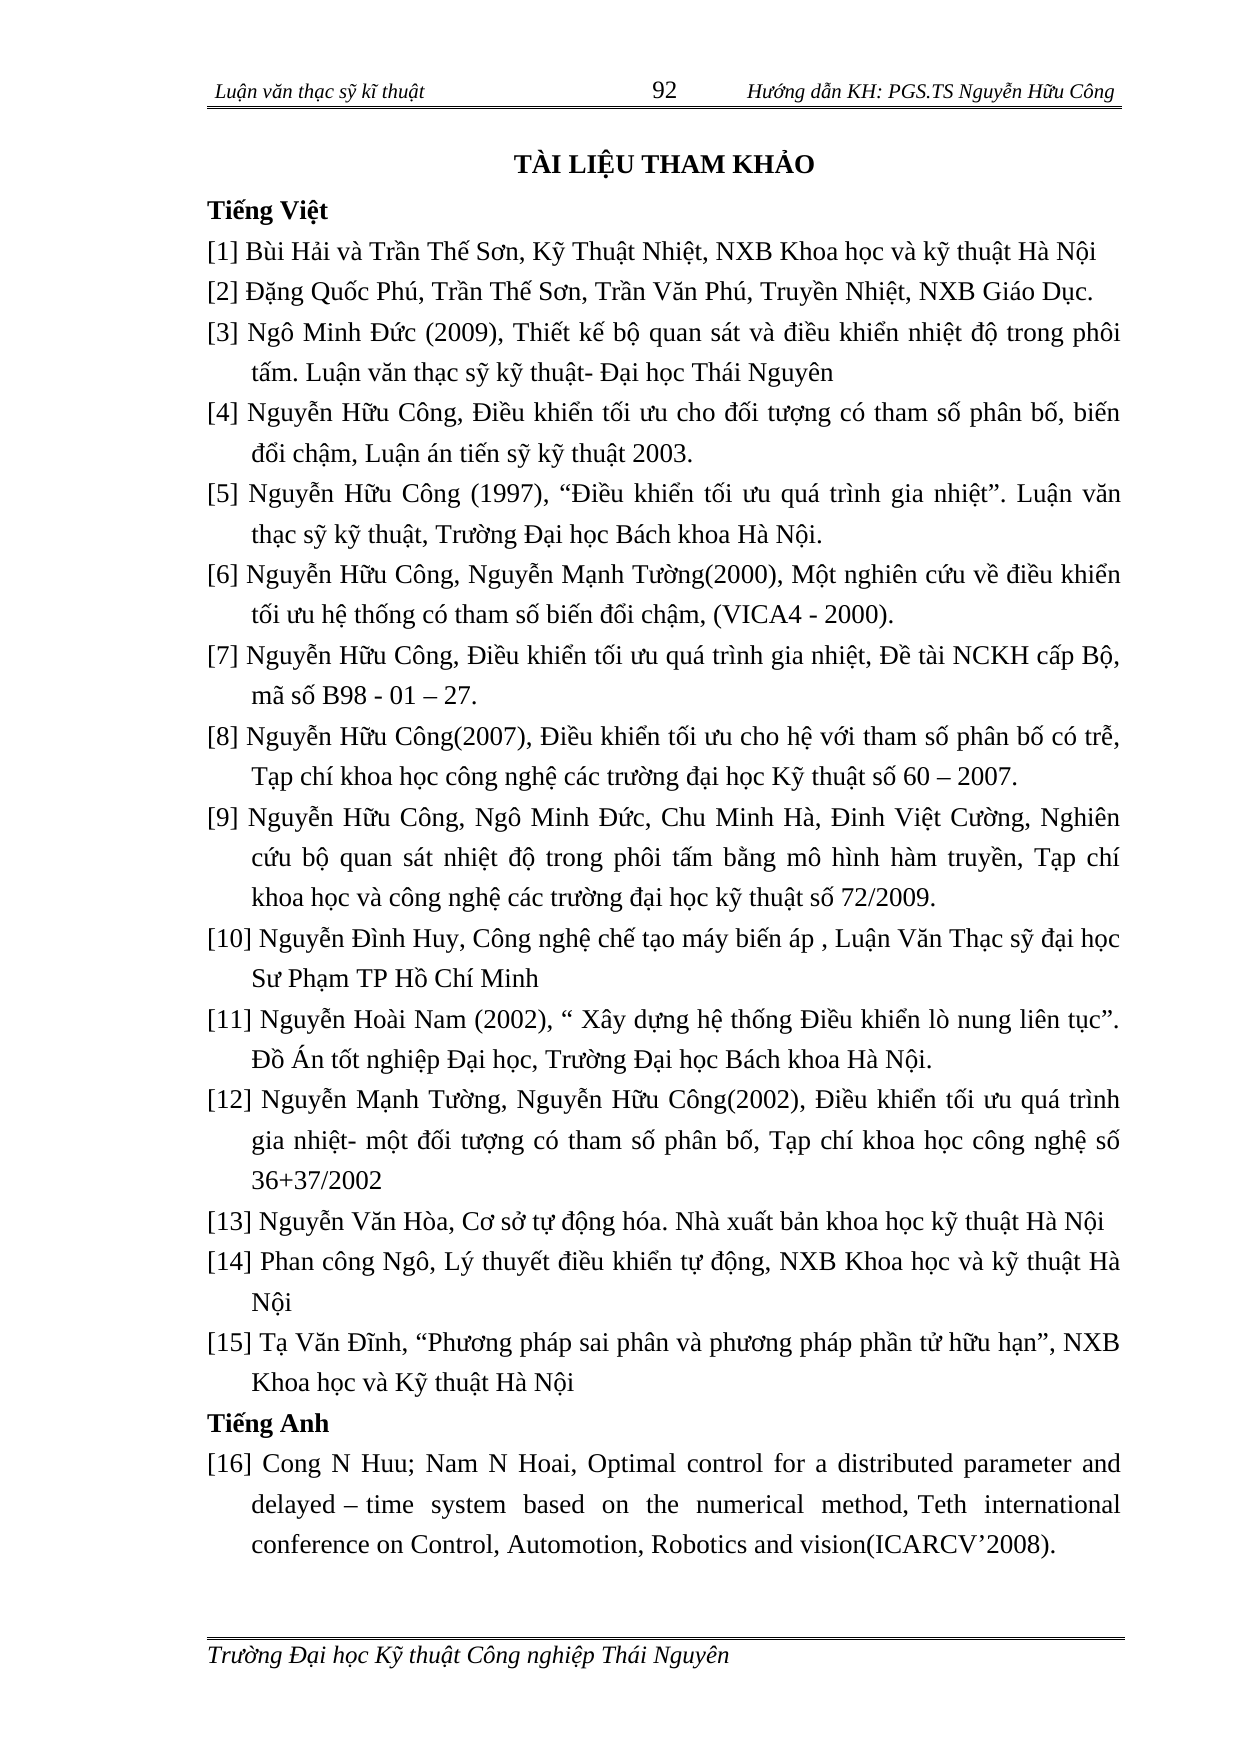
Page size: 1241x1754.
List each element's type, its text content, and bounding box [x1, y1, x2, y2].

text [8] Nguyễn Hữu Công(2007), Điều khiển tối ưu cho hệ với tham số phân bố có trễ, Tạp chí khoa học công nghệ các trường đại học Kỹ thuật số 60 – 2007. [207, 720, 1122, 791]
text [10] Nguyễn Đình Huy, Công nghệ chế tạo máy biến áp , Luận Văn Thạc sỹ đại học Sư Phạm TP Hồ Chí Minh [207, 922, 1122, 993]
text [14] Phan công Ngô, Lý thuyết điều khiển tự động, NXB Khoa học và kỹ thuật Hà Nội [207, 1245, 1122, 1317]
text [15] Tạ Văn Đĩnh, “Phương pháp sai phân và phương pháp phần tử hữu hạn”, NXB Khoa học và Kỹ thuật Hà Nội [207, 1326, 1122, 1398]
text [9] Nguyễn Hữu Công, Ngô Minh Đức, Chu Minh Hà, Đinh Việt Cường, Nghiên cứu bộ quan sát nhiệt độ trong phôi tấm bằng mô hình hàm truyền, Tạp chí khoa học và công nghệ các trường đại học kỹ thuật số 72/2009. [207, 801, 1122, 913]
text Tiếng Anh [207, 1407, 1122, 1438]
text [12] Nguyễn Mạnh Tường, Nguyễn Hữu Công(2002), Điều khiển tối ưu quá trình gia nhiệt- một đối tượng có tham số phân bố, Tạp chí khoa học công nghệ số 36+37/2002 [207, 1083, 1122, 1196]
text [11] Nguyễn Hoài Nam (2002), “ Xây dựng hệ thống Điều khiển lò nung liên tục”. Đồ Án tốt nghiệp Đại học, Trường Đại học Bách khoa Hà Nội. [207, 1003, 1122, 1074]
text Tiếng Việt [207, 194, 1122, 226]
text [2] Đặng Quốc Phú, Trần Thế Sơn, Trần Văn Phú, Truyền Nhiệt, NXB Giáo Dục. [207, 275, 1122, 306]
text [4] Nguyễn Hữu Công, Điều khiển tối ưu cho đối tượng có tham số phân bố, biến đổi chậm, Luận án tiến sỹ kỹ thuật 2003. [207, 396, 1122, 468]
text [3] Ngô Minh Đức (2009), Thiết kế bộ quan sát và điều khiển nhiệt độ trong phôi tấm. Luận văn thạc sỹ kỹ thuật- Đại học Thái Nguyên [207, 316, 1122, 387]
text [7] Nguyễn Hữu Công, Điều khiển tối ưu quá trình gia nhiệt, Đề tài NCKH cấp Bộ, mã số B98 - 01 – 27. [207, 639, 1122, 711]
text [1] Bùi Hải và Trần Thế Sơn, Kỹ Thuật Nhiệt, NXB Khoa học và kỹ thuật Hà Nội [207, 235, 1122, 266]
text TÀI LIỆU THAM KHẢO [207, 148, 1122, 179]
text [5] Nguyễn Hữu Công (1997), “Điều khiển tối ưu quá trình gia nhiệt”. Luận văn thạc sỹ kỹ thuật, Trường Đại học Bách khoa Hà Nội. [207, 477, 1122, 549]
text [16] Cong N Huu; Nam N Hoai, Optimal control for a distributed parameter and delayed – time system based on the numerical method, Teth international conference on Control, Automotion, Robotics and vision(ICARCV’2008). [207, 1447, 1122, 1559]
text [13] Nguyễn Văn Hòa, Cơ sở tự động hóa. Nhà xuất bản khoa học kỹ thuật Hà Nội [207, 1205, 1122, 1236]
text [6] Nguyễn Hữu Công, Nguyễn Mạnh Tường(2000), Một nghiên cứu về điều khiển tối ưu hệ thống có tham số biến đổi chậm, (VICA4 - 2000). [207, 558, 1122, 630]
